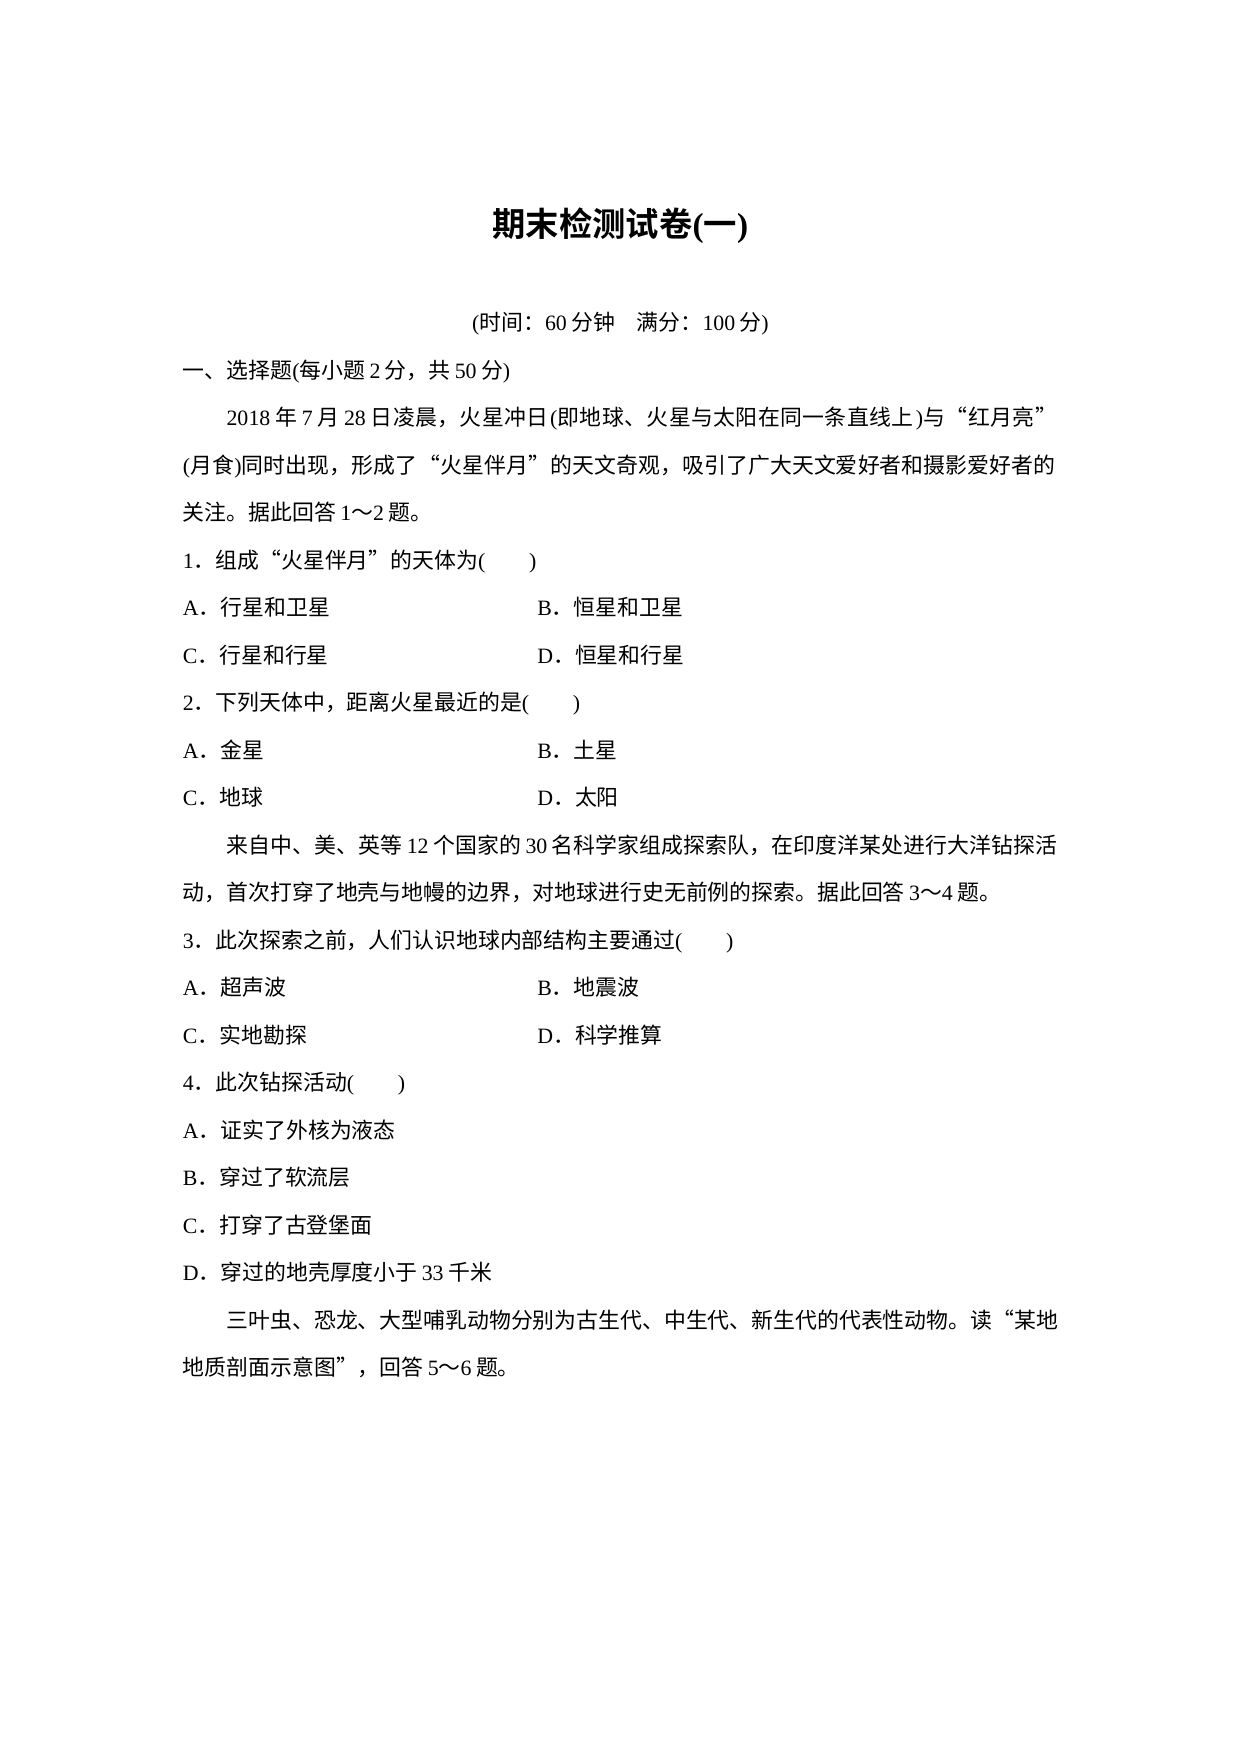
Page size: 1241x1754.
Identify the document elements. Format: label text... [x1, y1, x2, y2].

text D．穿过的地壳厚度小于33千米 [183, 1255, 1058, 1287]
text 1．组成“火星伴月”的天体为( ) [183, 543, 1058, 574]
text 2018年7月28日凌晨，火星冲日(即地球、火星与太阳在同一条直线上)与“红月亮”(月食)同时出现，形成了“火星伴月”的天文奇观，吸引了广大天文爱好者和摄影爱好者的关注。据此回答1～2题。 [183, 400, 1058, 527]
text C．打穿了古登堡面 [183, 1208, 1058, 1239]
text A．行星和卫星 B．恒星和卫星 [183, 590, 1058, 622]
text (时间：60分钟 满分：100分) [183, 305, 1058, 337]
text 一、选择题(每小题2分，共50分) [183, 353, 1058, 384]
text C．实地勘探 D．科学推算 [183, 1018, 1058, 1049]
text A．证实了外核为液态 [183, 1113, 1058, 1144]
text 三叶虫、恐龙、大型哺乳动物分别为古生代、中生代、新生代的代表性动物。读“某地地质剖面示意图”，回答5～6题。 [183, 1303, 1058, 1382]
text 2．下列天体中，距离火星最近的是( ) [183, 685, 1058, 717]
text A．金星 B．土星 [183, 733, 1058, 764]
text A．超声波 B．地震波 [183, 970, 1058, 1002]
text C．行星和行星 D．恒星和行星 [183, 638, 1058, 669]
text 4．此次钻探活动( ) [183, 1065, 1058, 1097]
text 来自中、美、英等12个国家的30名科学家组成探索队，在印度洋某处进行大洋钻探活动，首次打穿了地壳与地幔的边界，对地球进行史无前例的探索。据此回答3～4题。 [183, 828, 1058, 907]
text B．穿过了软流层 [183, 1160, 1058, 1192]
subtitle 期末检测试卷(一) [183, 189, 1058, 254]
text C．地球 D．太阳 [183, 780, 1058, 812]
text 3．此次探索之前，人们认识地球内部结构主要通过( ) [183, 923, 1058, 954]
